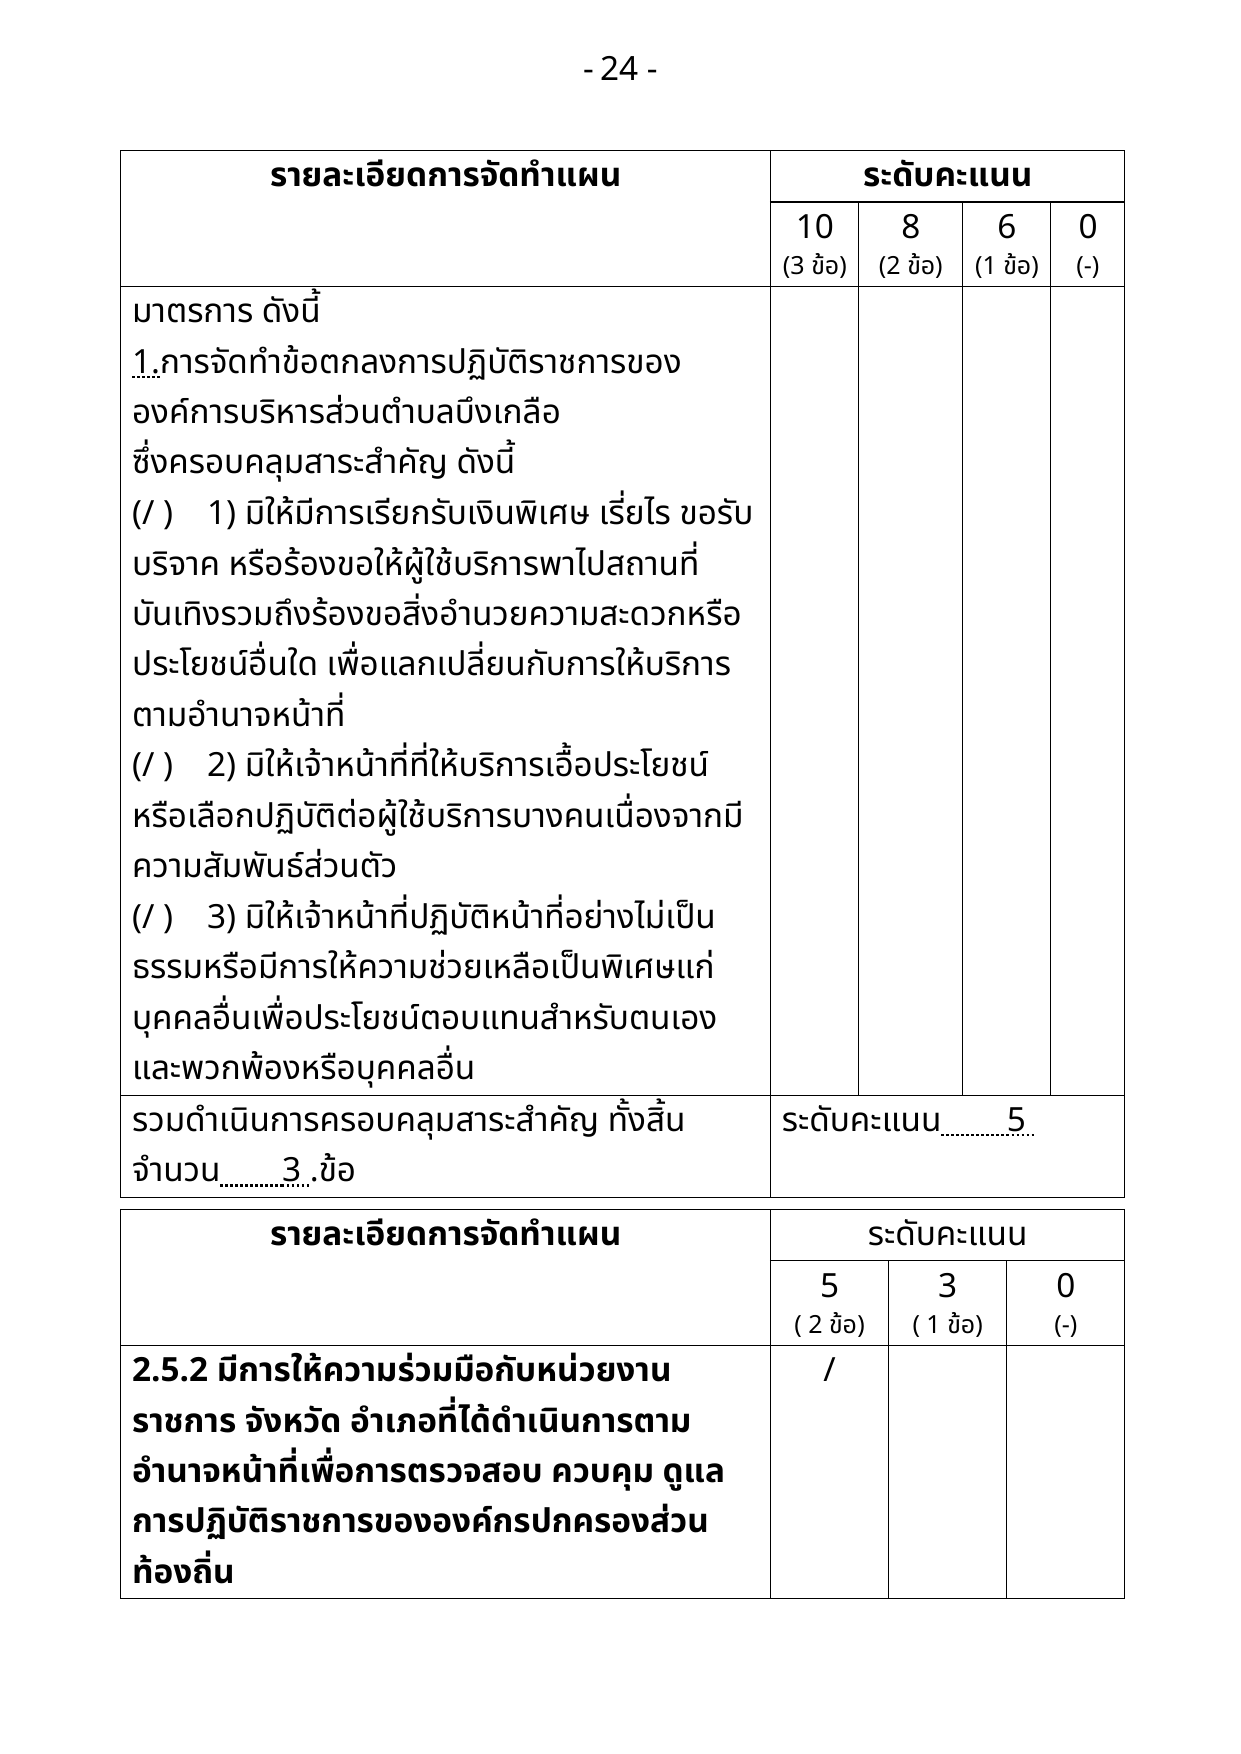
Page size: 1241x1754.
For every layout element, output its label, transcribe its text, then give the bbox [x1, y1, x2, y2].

table_cell 6 (1 ข้อ) [963, 203, 1050, 286]
table_cell [963, 287, 1050, 1094]
table_cell [1051, 287, 1124, 1094]
table_header ระดับคะแนน [771, 1210, 1124, 1260]
table_cell รวมดำเนินการครอบคลุมสาระสำคัญ ทั้งสิ้น จำนวน 3 .ข้อ [121, 1096, 770, 1197]
table_cell [859, 287, 962, 1094]
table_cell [121, 1346, 770, 1598]
table_cell [1007, 1346, 1124, 1598]
table_header ระดับคะแนน [771, 151, 1124, 201]
table_cell 3 ( 1 ข้อ) [889, 1261, 1006, 1345]
table_header รายละเอียดการจัดทำแผน [121, 1210, 770, 1345]
table_cell ระดับคะแนน 5 [771, 1096, 1124, 1197]
table_cell 0 (-) [1051, 203, 1124, 286]
table_cell [889, 1346, 1006, 1598]
table_cell 0 (-) [1007, 1261, 1124, 1345]
table_header รายละเอียดการจัดทำแผน [121, 151, 770, 286]
table_cell 10 (3 ข้อ) [771, 203, 858, 286]
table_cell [121, 287, 770, 1094]
table_cell 8 (2 ข้อ) [859, 203, 962, 286]
table_cell 5 ( 2 ข้อ) [771, 1261, 888, 1345]
table_cell / [771, 1346, 888, 1598]
table_cell / [771, 287, 858, 1094]
